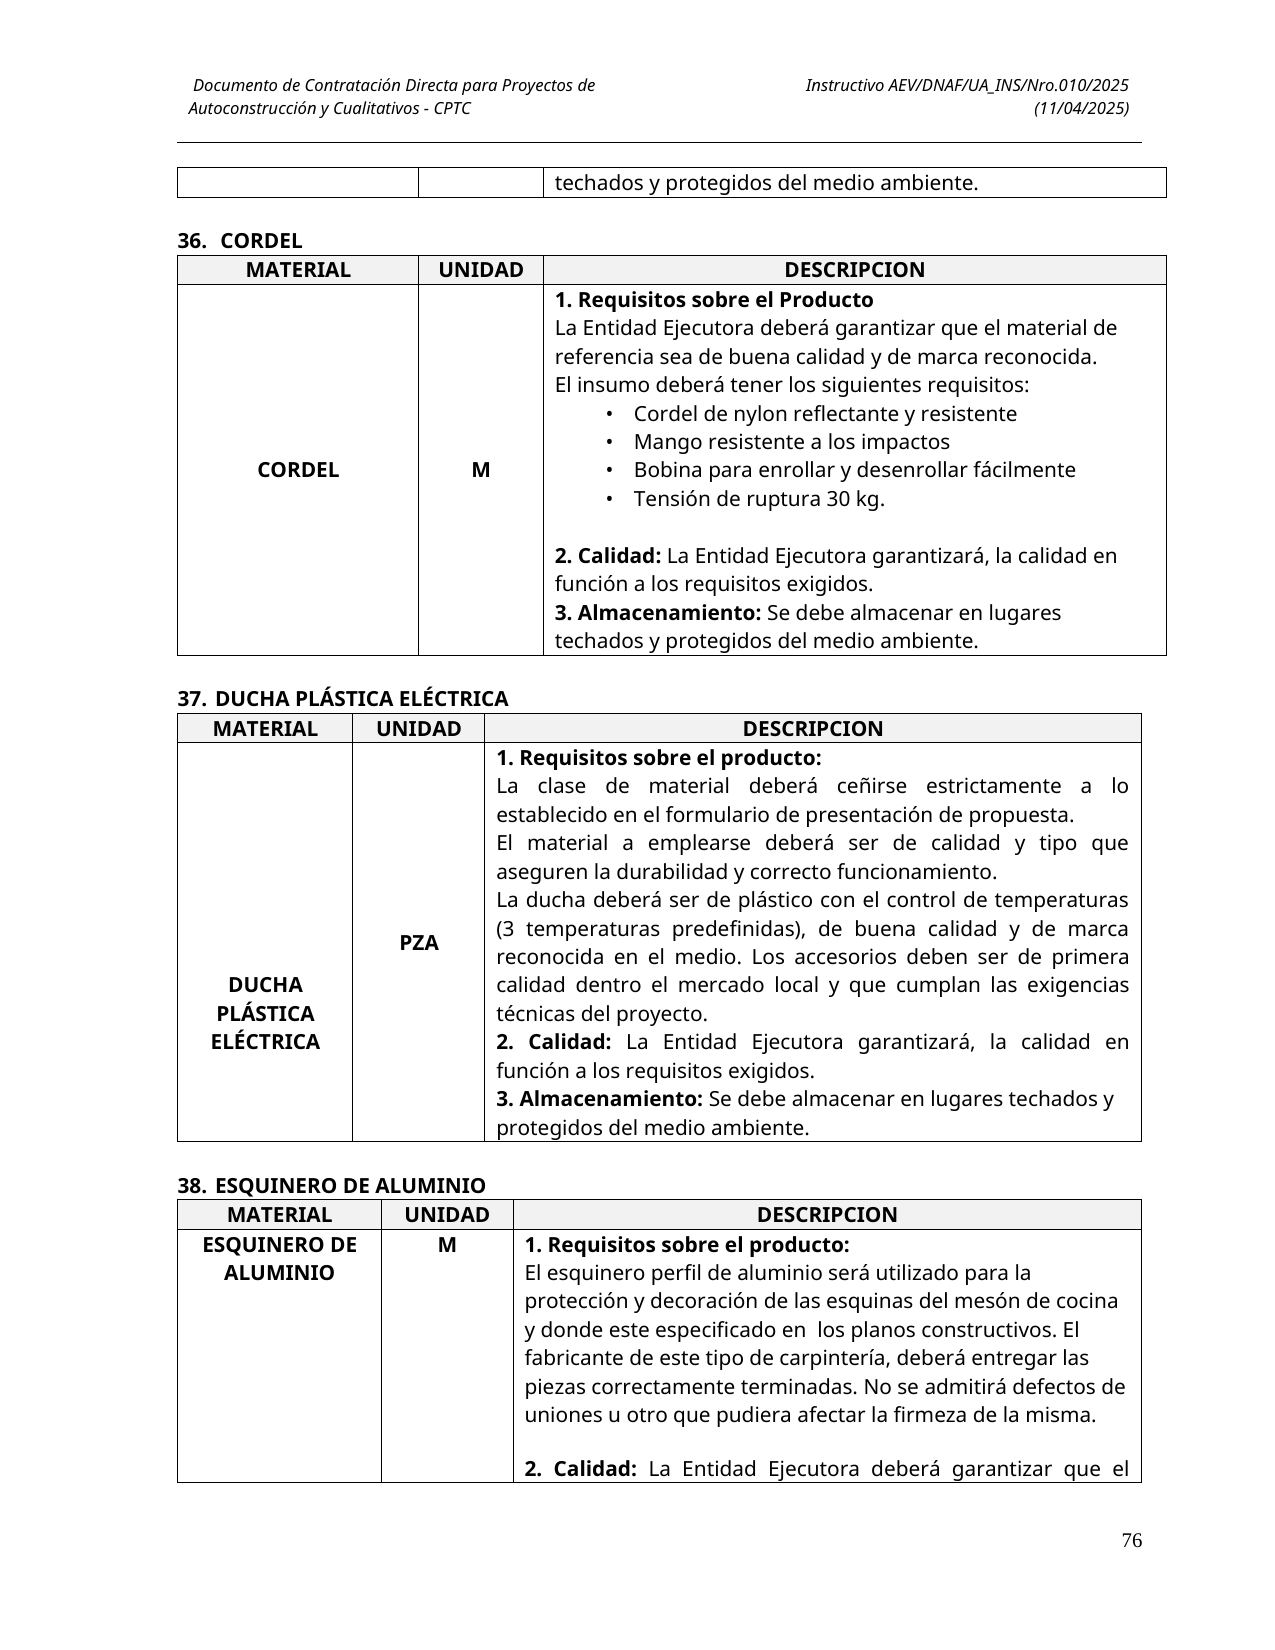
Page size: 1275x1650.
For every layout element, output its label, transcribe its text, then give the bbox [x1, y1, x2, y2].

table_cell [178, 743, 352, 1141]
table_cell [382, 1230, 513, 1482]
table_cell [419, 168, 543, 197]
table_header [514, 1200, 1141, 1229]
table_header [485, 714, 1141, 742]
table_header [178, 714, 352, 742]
list DUCHA PLÁSTICA ELÉCTRICA [177, 684, 1142, 713]
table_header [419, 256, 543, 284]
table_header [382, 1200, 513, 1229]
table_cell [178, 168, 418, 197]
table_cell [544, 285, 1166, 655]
list CORDEL [177, 226, 1142, 254]
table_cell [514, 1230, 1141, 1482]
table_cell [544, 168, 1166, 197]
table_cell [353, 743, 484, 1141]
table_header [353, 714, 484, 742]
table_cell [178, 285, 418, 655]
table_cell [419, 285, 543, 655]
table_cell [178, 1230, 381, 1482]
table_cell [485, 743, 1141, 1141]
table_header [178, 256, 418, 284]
list ESQUINERO DE ALUMINIO [177, 1171, 1142, 1199]
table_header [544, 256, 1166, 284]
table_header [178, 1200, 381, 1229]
